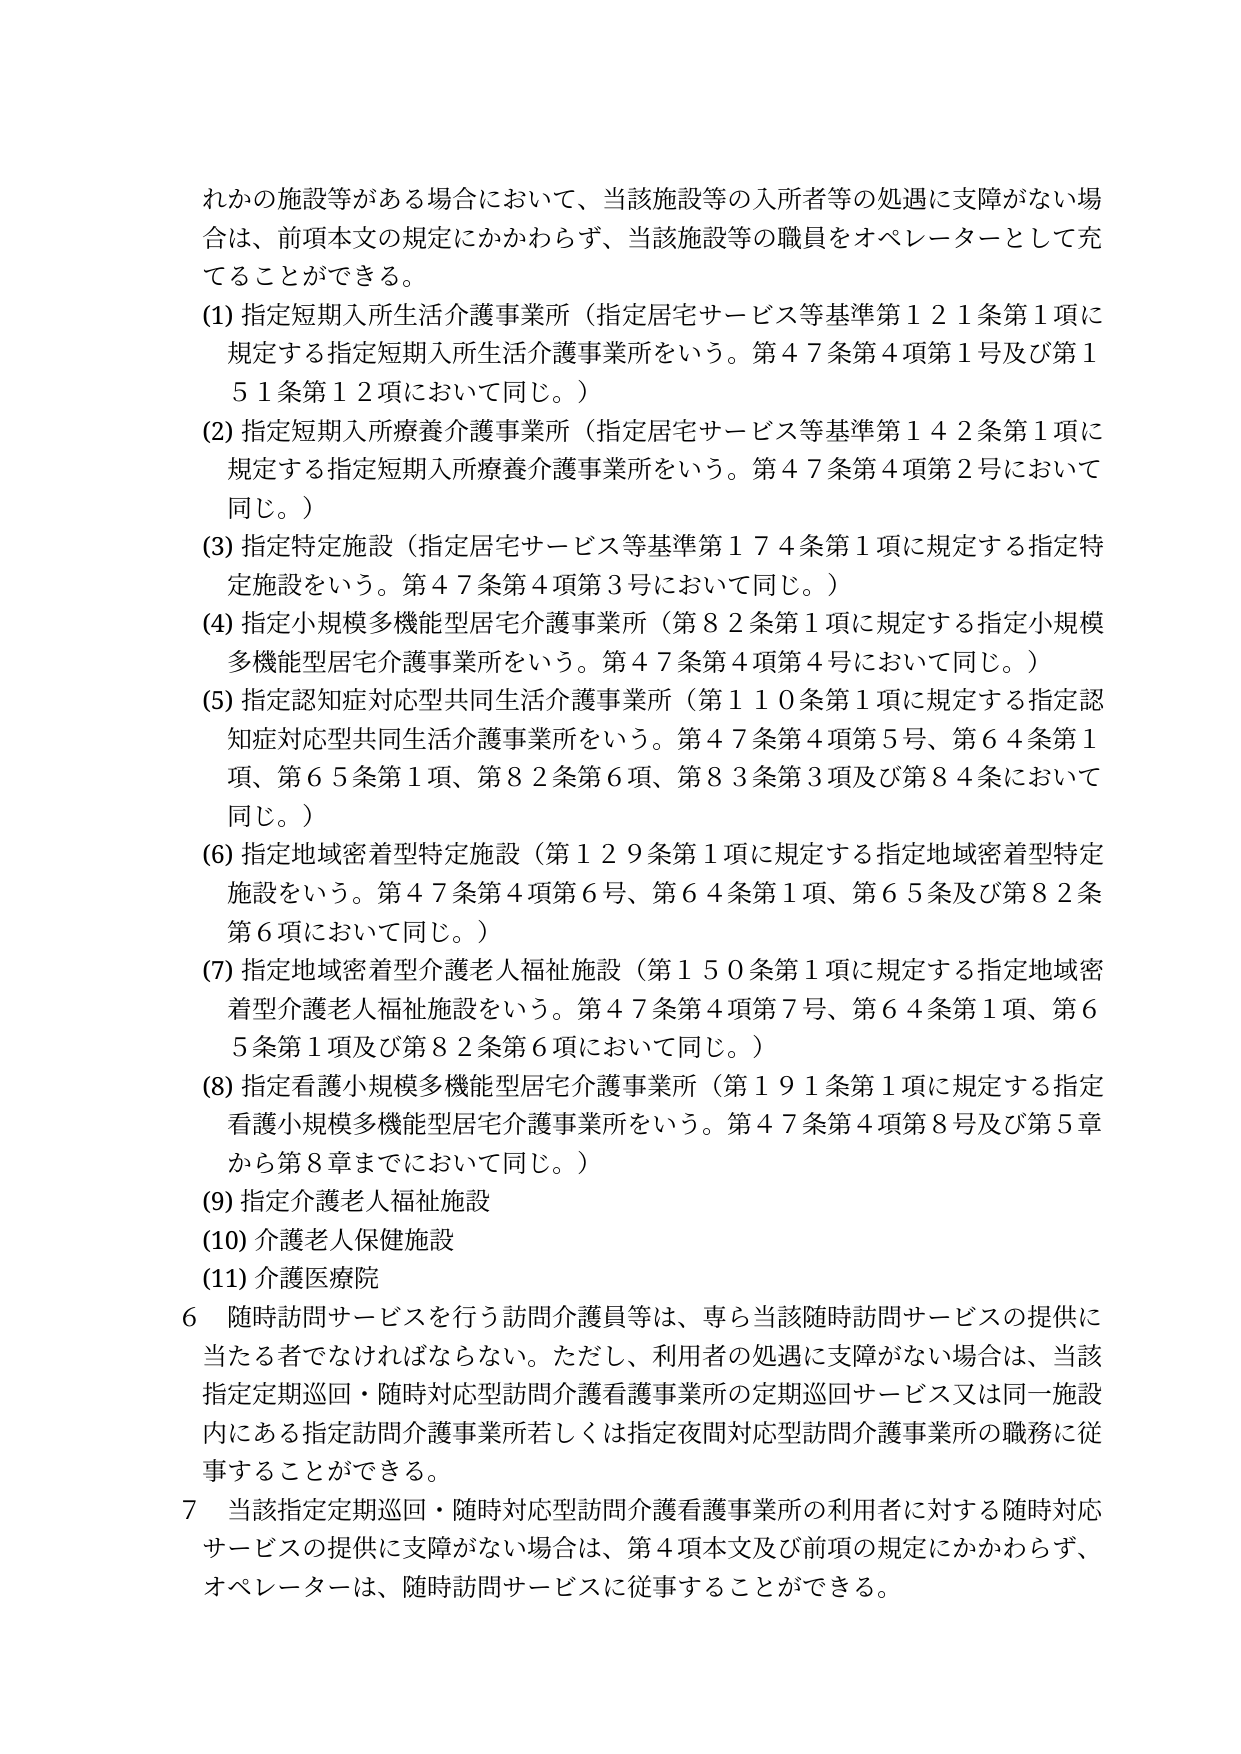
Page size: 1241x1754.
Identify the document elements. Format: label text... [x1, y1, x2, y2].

text (10) 介護老人保健施設 [202, 1219, 1104, 1258]
text ７ 当該指定定期巡回・随時対応型訪問介護看護事業所の利用者に対する随時対応サービスの提供に支障がない場合は、第４項本文及び前項の規定にかかわらず、オペレーターは、随時訪問サービスに従事することができる。 [177, 1489, 1104, 1605]
text (6) 指定地域密着型特定施設（第１２９条第１項に規定する指定地域密着型特定施設をいう。第４７条第４項第６号、第６４条第１項、第６５条及び第８２条第６項において同じ。） [202, 834, 1104, 949]
text (9) 指定介護老人福祉施設 [202, 1181, 1104, 1219]
text (4) 指定小規模多機能型居宅介護事業所（第８２条第１項に規定する指定小規模多機能型居宅介護事業所をいう。第４７条第４項第４号において同じ。） [202, 603, 1104, 680]
text (11) 介護医療院 [202, 1258, 1104, 1296]
text (8) 指定看護小規模多機能型居宅介護事業所（第１９１条第１項に規定する指定看護小規模多機能型居宅介護事業所をいう。第４７条第４項第８号及び第５章から第８章までにおいて同じ。） [202, 1065, 1104, 1181]
text ６ 随時訪問サービスを行う訪問介護員等は、専ら当該随時訪問サービスの提供に当たる者でなければならない。ただし、利用者の処遇に支障がない場合は、当該指定定期巡回・随時対応型訪問介護看護事業所の定期巡回サービス又は同一施設内にある指定訪問介護事業所若しくは指定夜間対応型訪問介護事業所の職務に従事することができる。 [177, 1296, 1104, 1489]
text (7) 指定地域密着型介護老人福祉施設（第１５０条第１項に規定する指定地域密着型介護老人福祉施設をいう。第４７条第４項第７号、第６４条第１項、第６５条第１項及び第８２条第６項において同じ。） [202, 949, 1104, 1065]
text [177, 179, 1104, 294]
text (3) 指定特定施設（指定居宅サービス等基準第１７４条第１項に規定する指定特定施設をいう。第４７条第４項第３号において同じ。） [202, 526, 1104, 603]
text (1) 指定短期入所生活介護事業所（指定居宅サービス等基準第１２１条第１項に規定する指定短期入所生活介護事業所をいう。第４７条第４項第１号及び第１５１条第１２項において同じ。） [202, 294, 1104, 410]
text (2) 指定短期入所療養介護事業所（指定居宅サービス等基準第１４２条第１項に規定する指定短期入所療養介護事業所をいう。第４７条第４項第２号において同じ。） [202, 410, 1104, 526]
text (5) 指定認知症対応型共同生活介護事業所（第１１０条第１項に規定する指定認知症対応型共同生活介護事業所をいう。第４７条第４項第５号、第６４条第１項、第６５条第１項、第８２条第６項、第８３条第３項及び第８４条において同じ。） [202, 680, 1104, 834]
